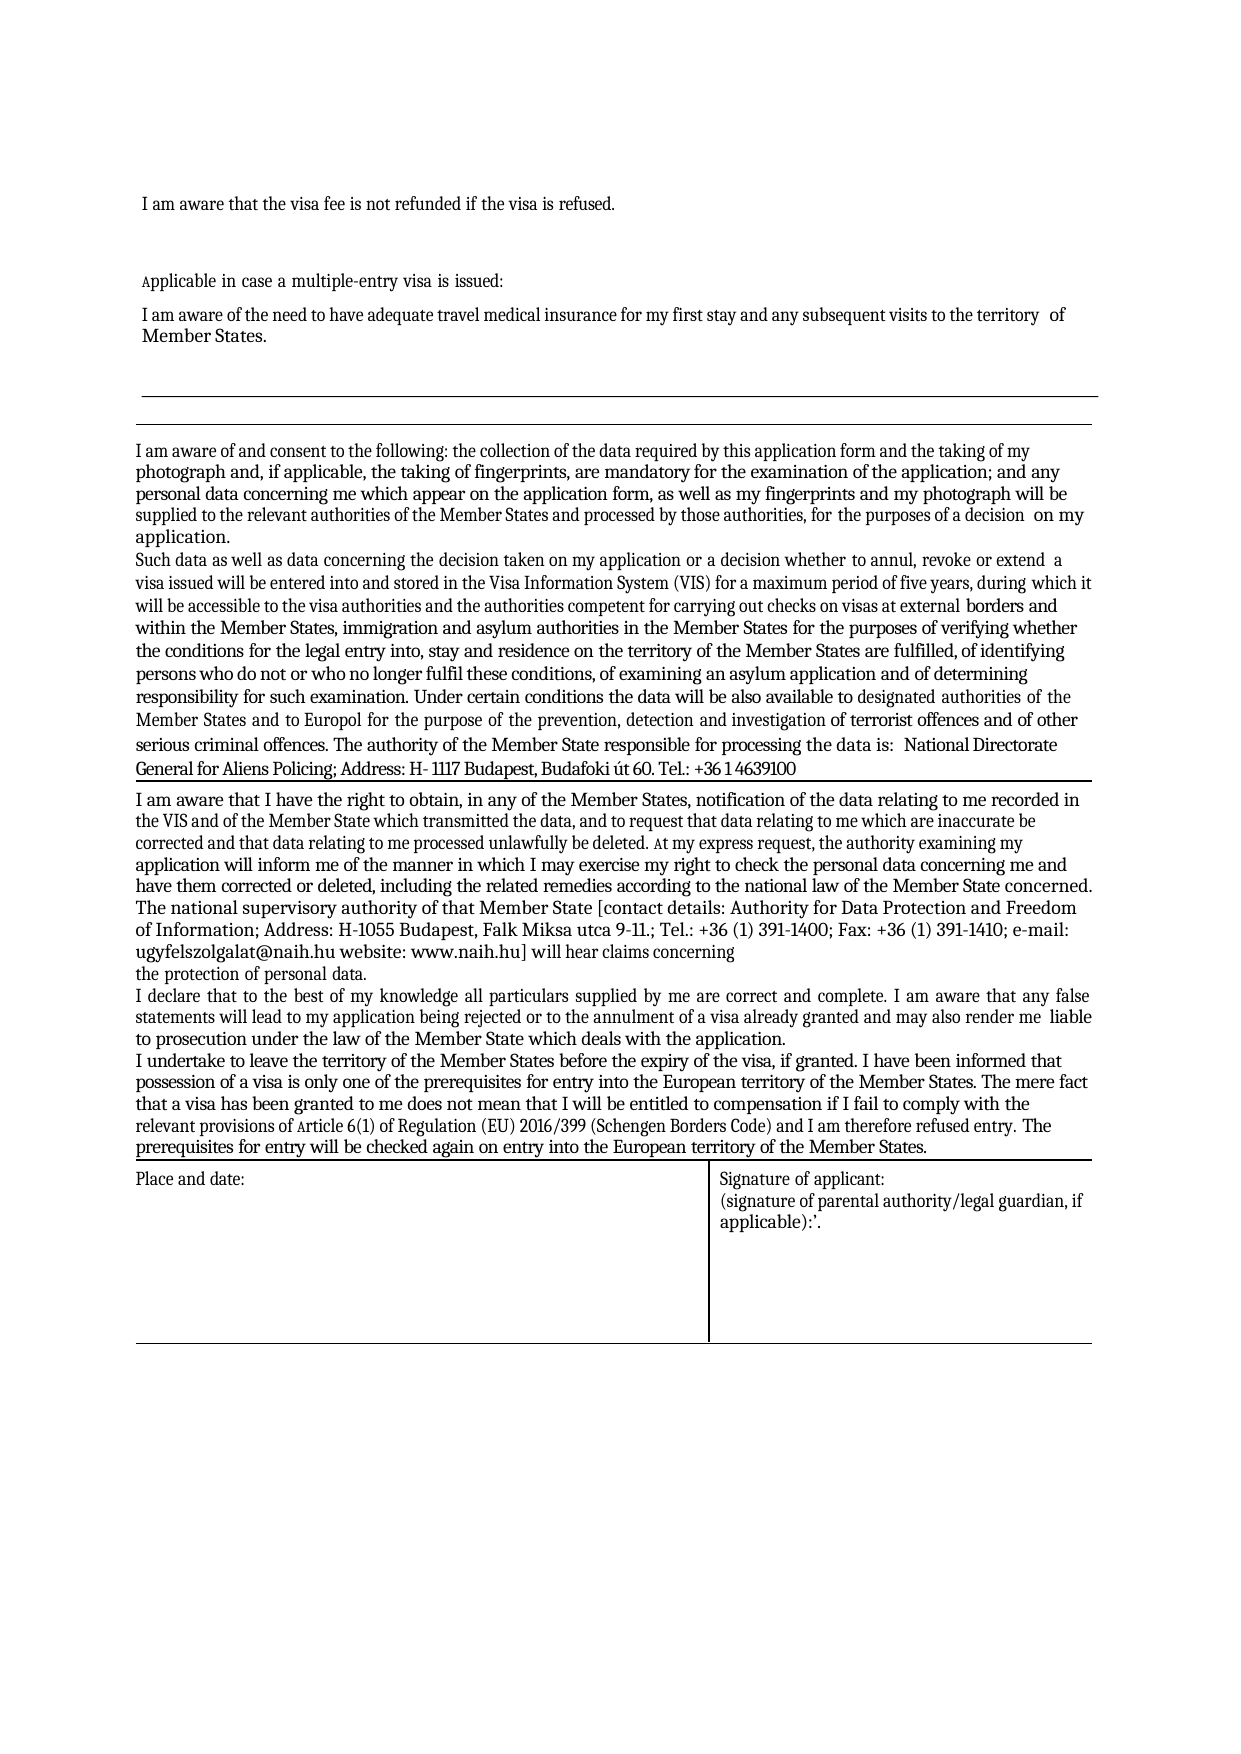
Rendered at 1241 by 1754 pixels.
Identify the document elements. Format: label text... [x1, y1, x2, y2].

table_cell Place and date: [136, 1161, 708, 1342]
text I am aware that the visa fee is not refunded if the visa is refused. [142, 193, 1163, 216]
text applicable in case a multiple-entry visa is issued: [142, 270, 1163, 293]
table_header I am aware of and consent to the following: the collection of the data required by this application form and the taking of my photograph and, if applicable, the taking of fingerprints, are mandatory for the examination of the application; and any personal data concerning me which appear on the application form, as well as my fingerprints and my photograph will be supplied to the relevant authorities of the Member States and processed by those authorities, for the purposes of a decision on my application. Such data as well as data concerning the decision taken on my application or a decision whether to annul, revoke or extend a visa issued will be entered into and stored in the Visa Information System (VIS) for a maximum period of five years, during which it will be accessible to the visa authorities and the authorities competent for carrying out checks on visas at external borders and within the Member States, immigration and asylum authorities in the Member States for the purposes of verifying whether the conditions for the legal entry into, stay and residence on the territory of the Member States are fulfilled, of identifying persons who do not or who no longer fulfil these conditions, of examining an asylum application and of determining responsibility for such examination. Under certain conditions the data will be also available to designated authorities of the Member States and to Europol for the purpose of the prevention, detection and investigation of terrorist offences and of other serious criminal offences. The authority of the Member State responsible for processing the data is: National Directorate General for Aliens Policing; Address: H- 1117 Budapest, Budafoki út 60. Tel.: +36 1 4639100 [136, 425, 1092, 780]
text I am aware of the need to have adequate travel medical insurance for my first stay and any subsequent visits to the territory of Member States. [142, 304, 1092, 348]
table_cell I am aware that I have the right to obtain, in any of the Member States, notification of the data relating to me recorded in the VIS and of the Member State which transmitted the data, and to request that data relating to me which are inaccurate be corrected and that data relating to me processed unlawfully be deleted. at my express request, the authority examining my application will inform me of the manner in which I may exercise my right to check the personal data concerning me and have them corrected or deleted, including the related remedies according to the national law of the Member State concerned. The national supervisory authority of that Member State [contact details: Authority for Data Protection and Freedom of Information; Address: H-1055 Budapest, Falk Miksa utca 9-11.; Tel.: +36 (1) 391-1400; Fax: +36 (1) 391-1410; e-mail: ugyfelszolgalat@naih.hu website: www.naih.hu] will hear claims concerning the protection of personal data. I declare that to the best of my knowledge all particulars supplied by me are correct and complete. I am aware that any false statements will lead to my application being rejected or to the annulment of a visa already granted and may also render me liable to prosecution under the law of the Member State which deals with the application. I undertake to leave the territory of the Member States before the expiry of the visa, if granted. I have been informed that possession of a visa is only one of the prerequisites for entry into the European territory of the Member States. The mere fact that a visa has been granted to me does not mean that I will be entitled to compensation if I fail to comply with the relevant provisions of article 6(1) of Regulation (EU) 2016/399 (Schengen Borders Code) and I am therefore refused entry. The prerequisites for entry will be checked again on entry into the European territory of the Member States. [136, 782, 1092, 1159]
table_cell Signature of applicant: (signature of parental authority/legal guardian, if applicable):’. [710, 1161, 1092, 1342]
